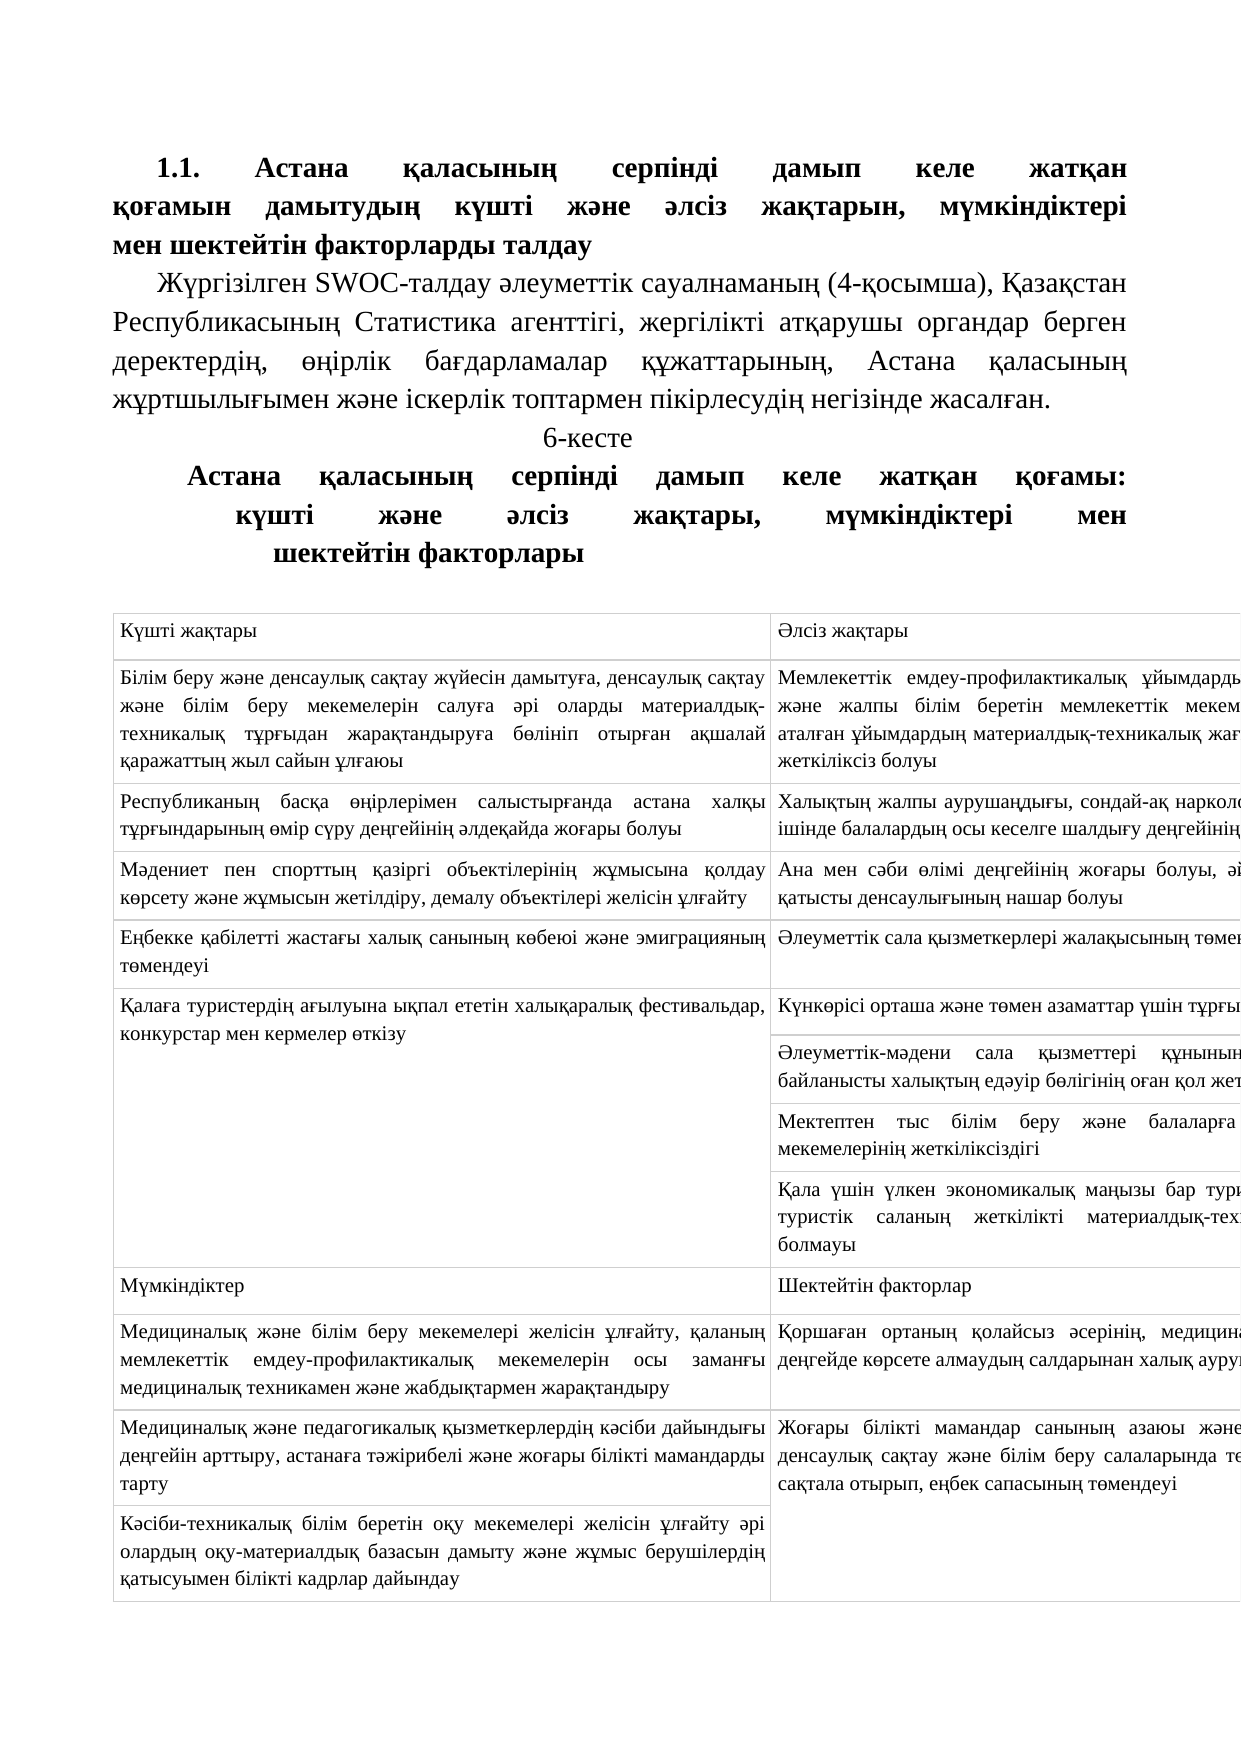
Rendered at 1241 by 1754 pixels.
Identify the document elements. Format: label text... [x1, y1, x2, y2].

table_cell Ана мен сәби өлімі деңгейінің жоғары болуы, әйелдердің ана болуға қатысты денсаулығының нашар болуы [771, 852, 1240, 919]
table_cell Мектептен тыс білім беру және балаларға арналған демалыс мекемелерінің жеткіліксіздігі [771, 1104, 1240, 1171]
text 6-кесте [112, 420, 1128, 453]
table_cell Мәдениет пен спорттың қазіргі объектілерінің жұмысына қолдау көрсету және жұмысын жетілдіру, демалу объектілері желісін ұлғайту [114, 852, 770, 919]
table_cell Әлеуметтік сала қызметкерлері жалақысының төмен болуы [771, 921, 1240, 987]
table_cell Республиканың басқа өңірлерімен салыстырғанда астана халқы тұрғындарының өмір сүру деңгейінің әлдеқайда жоғары болуы [114, 784, 770, 851]
table_cell Кәсіби-техникалық білім беретін оқу мекемелері желісін ұлғайту әрі олардың оқу-материалдық базасын дамыту және жұмыс берушілердің қатысуымен білікті кадрлар дайындау [114, 1506, 770, 1601]
table_cell Халықтың жалпы аурушаңдығы, сондай-ақ наркологиялық ауруға, оның ішінде балалардың осы кеселге шалдығу деңгейінің өсуі [771, 784, 1240, 851]
text Астана қаласының серпінді дамып келе жатқан қоғамы: күшті және әлсіз жақтары, мүмкіндіктері мен шектейтін факторлары [112, 458, 1128, 569]
table_cell Медициналық және педагогикалық қызметкерлердің кәсіби дайындығы деңгейін арттыру, астанаға тәжірибелі және жоғары білікті мамандарды тарту [114, 1411, 770, 1505]
table_cell Мүмкіндіктер [114, 1268, 770, 1313]
table_cell Еңбекке қабілетті жастағы халық санының көбеюі және эмиграцияның төмендеуі [114, 921, 770, 987]
table_cell Білім беру және денсаулық сақтау жүйесін дамытуға, денсаулық сақтау және білім беру мекемелерін салуға әрі оларды материалдық-техникалық тұрғыдан жарақтандыруға бөлініп отырған ақшалай қаражаттың жыл сайын ұлғаюы [114, 661, 770, 783]
table_cell Медициналық және білім беру мекемелері желісін ұлғайту, қаланың мемлекеттік емдеу-профилактикалық мекемелерін осы заманғы медициналық техникамен және жабдықтармен жарақтандыру [114, 1315, 770, 1409]
text 1.1. Астана қаласының серпiндi дамып келе жатқан қоғамын дамытудың күштi және әлсiз жақтарын, мүмкiндiктерi мен шектейтiн факторларды талдау [112, 150, 1128, 261]
text Жүргiзiлген SWOC-талдау әлеуметтiк сауалнаманың (4-қосымша), Қазақстан Республикасының Статистика агенттiгi, жергiлiктi атқарушы органдар берген деректердiң, өңiрлiк бағдарламалар құжаттарының, Астана қаласының жұртшылығымен және iскерлiк топтармен пiкiрлесудiң негiзiнде жасалған. [112, 266, 1128, 415]
table_cell Күнкөрісі орташа және төмен азаматтар үшін тұрғын үйдің тапшылығы [771, 989, 1240, 1034]
table_cell Мемлекеттік емдеу-профилактикалық ұйымдардың, мектепке дейінгі және жалпы білім беретін мемлекеттік мекемелердің тапшылығы, аталған ұйымдардың материалдық-техникалық жағынан жарақталуының жеткіліксіз болуы [771, 661, 1240, 783]
table_cell Қоршаған ортаның қолайсыз әсерінің, медициналық көмекті кәсіби деңгейде көрсете алмаудың салдарынан халық аурушаңдығының өсуі [771, 1315, 1240, 1409]
table_cell Қала үшін үлкен экономикалық маңызы бар туризмнің нашар дамуы, туристік саланың жеткілікті материалдық-техникалық базасының болмауы [771, 1172, 1240, 1267]
table_cell Шектейтін факторлар [771, 1268, 1240, 1313]
table_header Күшті жақтары [114, 614, 770, 659]
table_header Әлсіз жақтары [771, 614, 1240, 659]
table_cell Қалаға туристердің ағылуына ықпал ететін халықаралық фестивальдар, конкурстар мен кермелер өткізу [114, 989, 770, 1267]
table_cell Әлеуметтік-мәдени сала қызметтері құнының жоғары болуына байланысты халықтың едәуір бөлігінің оған қол жеткізе алмауы [771, 1036, 1240, 1103]
table_cell Жоғары білікті мамандар санының азаюы және олардың мәдениет, денсаулық сақтау және білім беру салаларында төмен жалақыларының сақтала отырып, еңбек сапасының төмендеуі [771, 1411, 1240, 1601]
